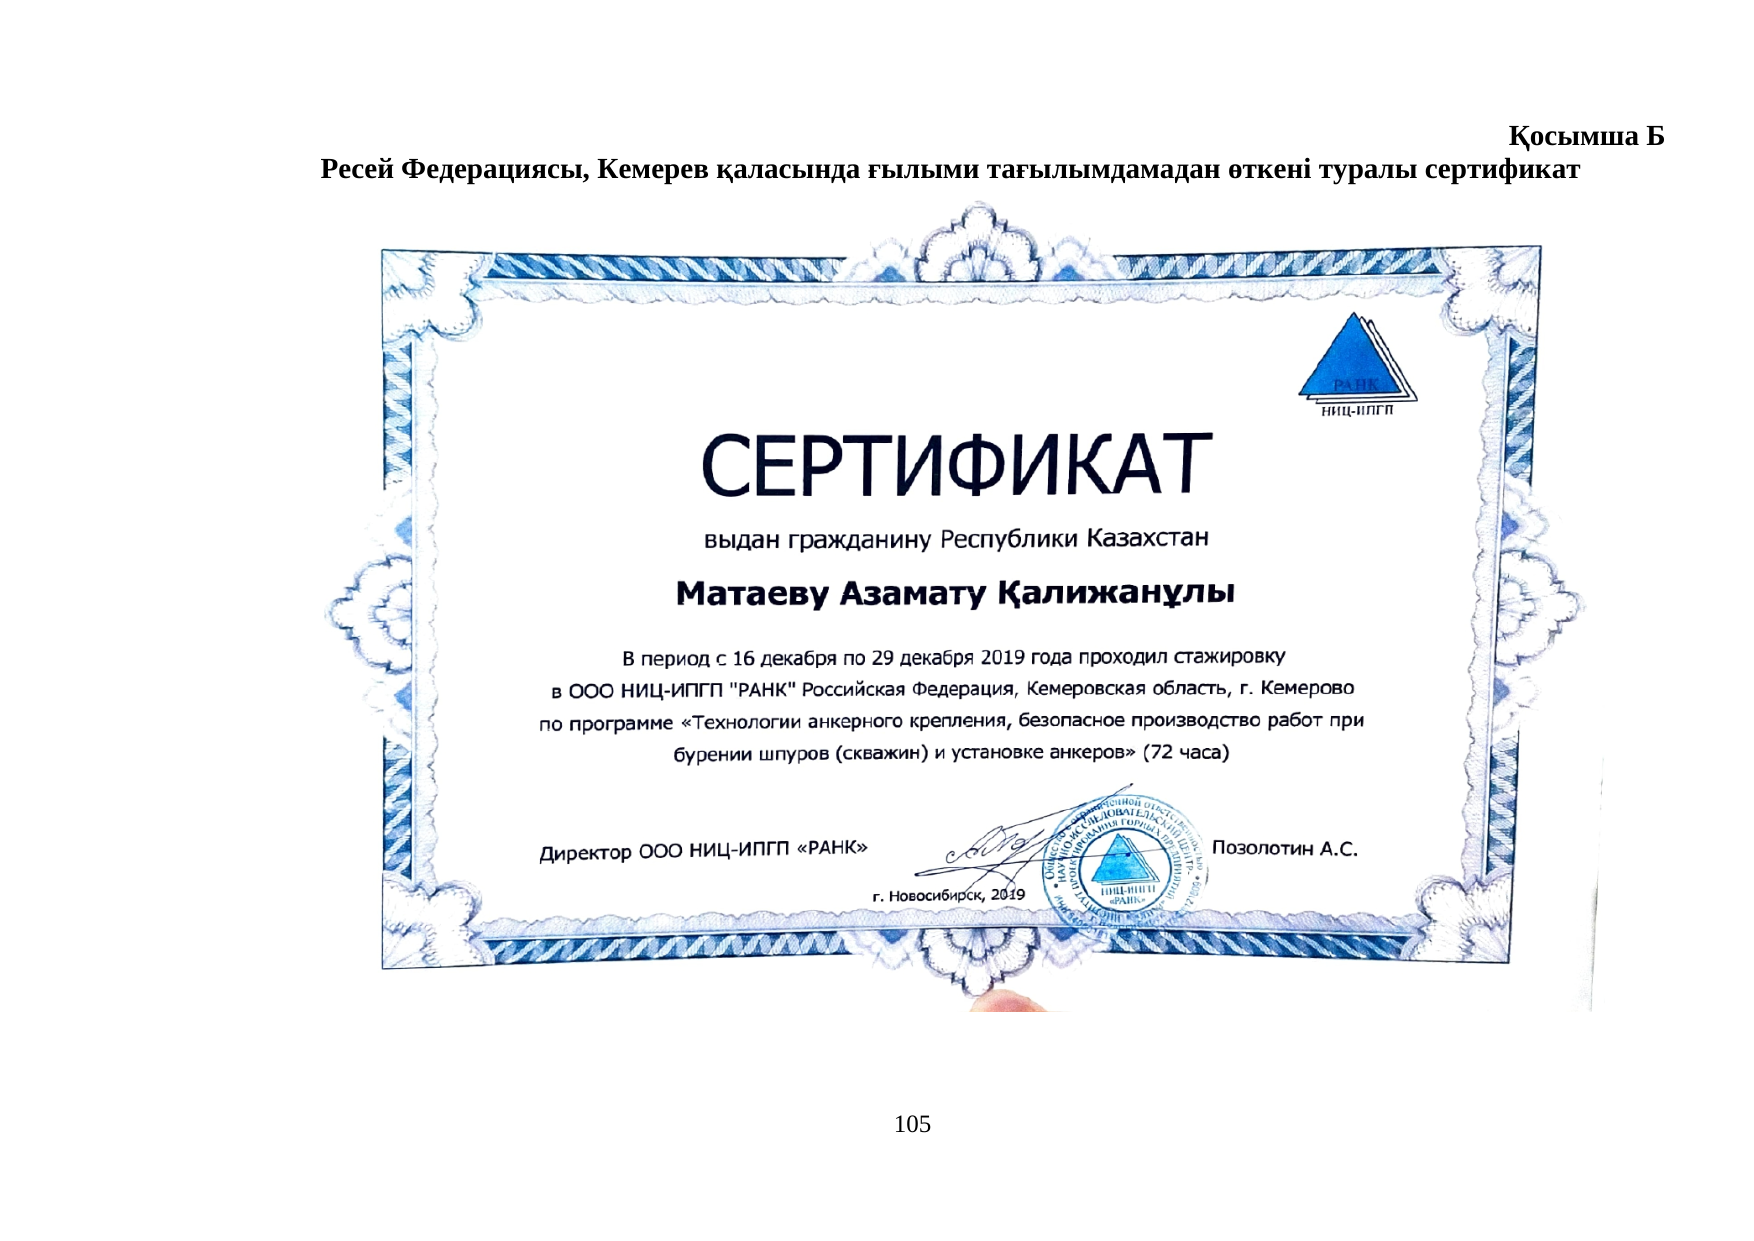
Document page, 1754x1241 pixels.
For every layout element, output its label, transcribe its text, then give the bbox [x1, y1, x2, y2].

text Қосымша Б [236, 118, 1665, 152]
text Ресей Федерациясы, Кемерев қаласында ғылыми тағылымдамадан өткені туралы сертификат [236, 152, 1665, 185]
picture [298, 189, 1604, 1012]
